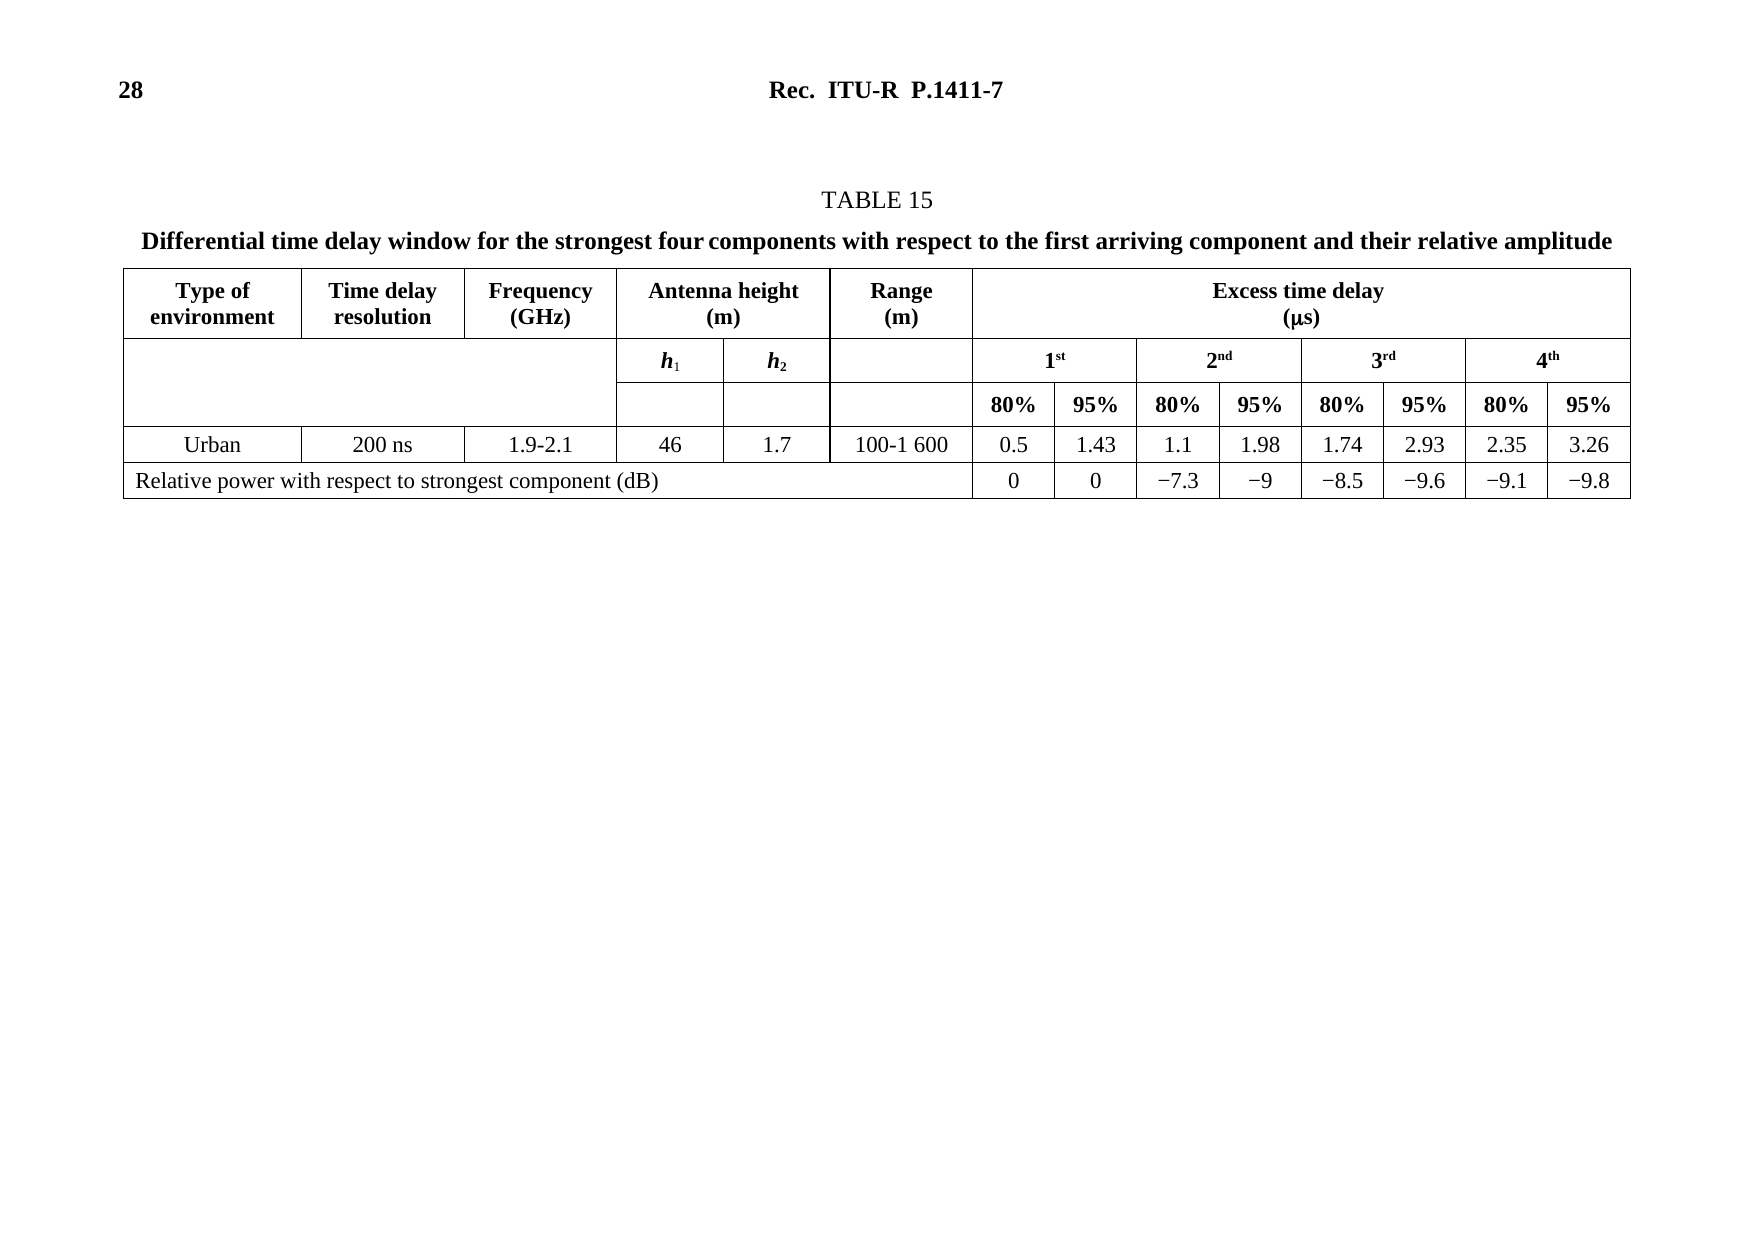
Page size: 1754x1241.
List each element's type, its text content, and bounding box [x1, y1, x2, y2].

table_cell [831, 339, 972, 382]
table_cell 2nd [1137, 339, 1301, 382]
table_cell [124, 339, 616, 426]
table_cell −9 [1220, 463, 1301, 498]
table_cell −9.8 [1548, 463, 1630, 498]
table_cell 80% [1466, 383, 1547, 426]
table_cell 1.74 [1302, 427, 1383, 462]
table_cell 95% [1548, 383, 1630, 426]
table_cell 1.9-2.1 [465, 427, 616, 462]
table_cell −8.5 [1302, 463, 1383, 498]
table_cell 0.5 [973, 427, 1054, 462]
table_cell [724, 383, 829, 426]
table_header Excess time delay (s) [973, 269, 1630, 338]
table_cell h1 [617, 339, 723, 382]
table_header Time delay resolution [302, 269, 464, 338]
table_header Type of environment [124, 269, 301, 338]
table_cell 1st [973, 339, 1136, 382]
table_header Range (m) [831, 269, 972, 338]
title Differential time delay window for the strongest four components with respect to the first arriving component and their relative amplitude [118, 226, 1636, 255]
table_cell −9.1 [1466, 463, 1547, 498]
table_cell 2.93 [1384, 427, 1465, 462]
table_cell 4th [1466, 339, 1630, 382]
table_cell 100-1 600 [831, 427, 972, 462]
table_cell 1.1 [1137, 427, 1219, 462]
table_cell 3.26 [1548, 427, 1630, 462]
table_cell [831, 383, 972, 426]
table_cell 80% [1302, 383, 1383, 426]
table_cell 95% [1055, 383, 1136, 426]
table_cell 1.98 [1220, 427, 1301, 462]
text TABLE 15 [118, 185, 1636, 214]
table_cell 3rd [1302, 339, 1465, 382]
table_cell Relative power with respect to strongest component (dB) [124, 463, 972, 498]
table_cell 1.7 [724, 427, 829, 462]
table_cell 95% [1384, 383, 1465, 426]
table_header Frequency (GHz) [465, 269, 616, 338]
table_cell [617, 383, 723, 426]
table_cell −7.3 [1137, 463, 1219, 498]
table_cell 80% [1137, 383, 1219, 426]
table_cell 0 [973, 463, 1054, 498]
table_header Antenna height (m) [617, 269, 829, 338]
table_cell −9.6 [1384, 463, 1465, 498]
table_cell Urban [124, 427, 301, 462]
table_cell 0 [1055, 463, 1136, 498]
table_cell 200 ns [302, 427, 464, 462]
table_cell 2.35 [1466, 427, 1547, 462]
table_cell 95% [1220, 383, 1301, 426]
table_cell h2 [724, 339, 829, 382]
table_cell 46 [617, 427, 723, 462]
table_cell 80% [973, 383, 1054, 426]
table_cell 1.43 [1055, 427, 1136, 462]
